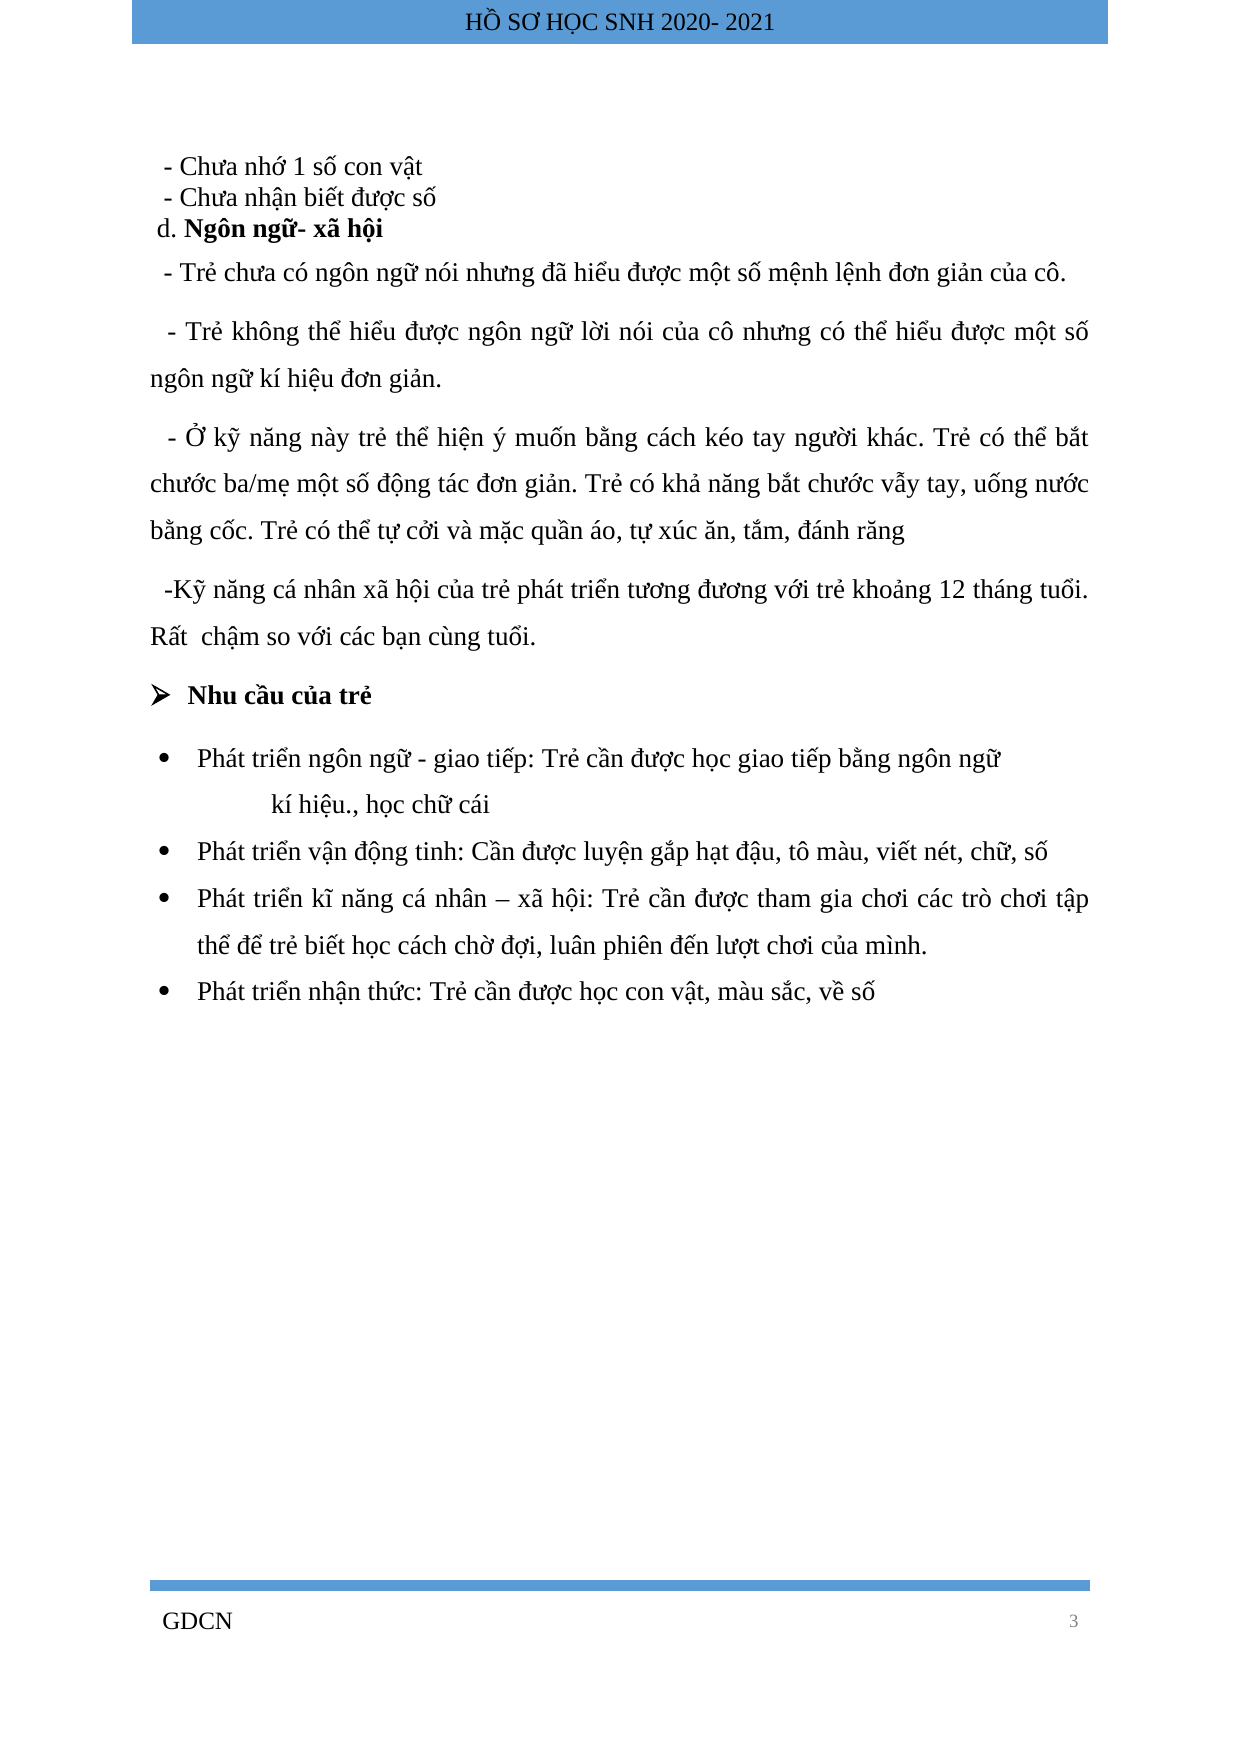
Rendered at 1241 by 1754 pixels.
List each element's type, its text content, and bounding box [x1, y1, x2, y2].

list Nhu cầu của trẻ [150, 679, 1090, 711]
list Phát triển nhận thức: Trẻ cần được học con vật, màu sắc, về số [159, 976, 1090, 1007]
list Phát triển kĩ năng cá nhân – xã hội: Trẻ cần được tham gia chơi các trò chơi tập thể để trẻ biết học cách chờ đợi, luân phiên đến lượt chơi của mình. [159, 882, 1090, 960]
list Phát triển ngôn ngữ - giao tiếp: Trẻ cần được học giao tiếp bằng ngôn ngữ [159, 742, 1090, 773]
text -Kỹ năng cá nhân xã hội của trẻ phát triển tương đương với trẻ khoảng 12 tháng tuổi. Rất chậm so với các bạn cùng tuổi. [150, 573, 1090, 651]
list kí hiệu., học chữ cái [271, 788, 1090, 820]
text - Trẻ không thể hiểu được ngôn ngữ lời nói của cô nhưng có thể hiểu được một số ngôn ngữ kí hiệu đơn giản. [150, 315, 1090, 393]
text d. Ngôn ngữ- xã hội [150, 212, 1090, 243]
text - Trẻ chưa có ngôn ngữ nói nhưng đã hiểu được một số mệnh lệnh đơn giản của cô. [150, 256, 1090, 287]
text - Chưa nhớ 1 số con vật [150, 150, 1090, 181]
text - Chưa nhận biết được số [150, 181, 1090, 212]
list Phát triển vận động tinh: Cần được luyện gắp hạt đậu, tô màu, viết nét, chữ, số [159, 835, 1090, 866]
text - Ở kỹ năng này trẻ thể hiện ý muốn bằng cách kéo tay người khác. Trẻ có thể bắt chước ba/mẹ một số động tác đơn giản. Trẻ có khả năng bắt chước vẫy tay, uống nước bằng cốc. Trẻ có thể tự cởi và mặc quần áo, tự xúc ăn, tắm, đánh răng [150, 421, 1090, 545]
